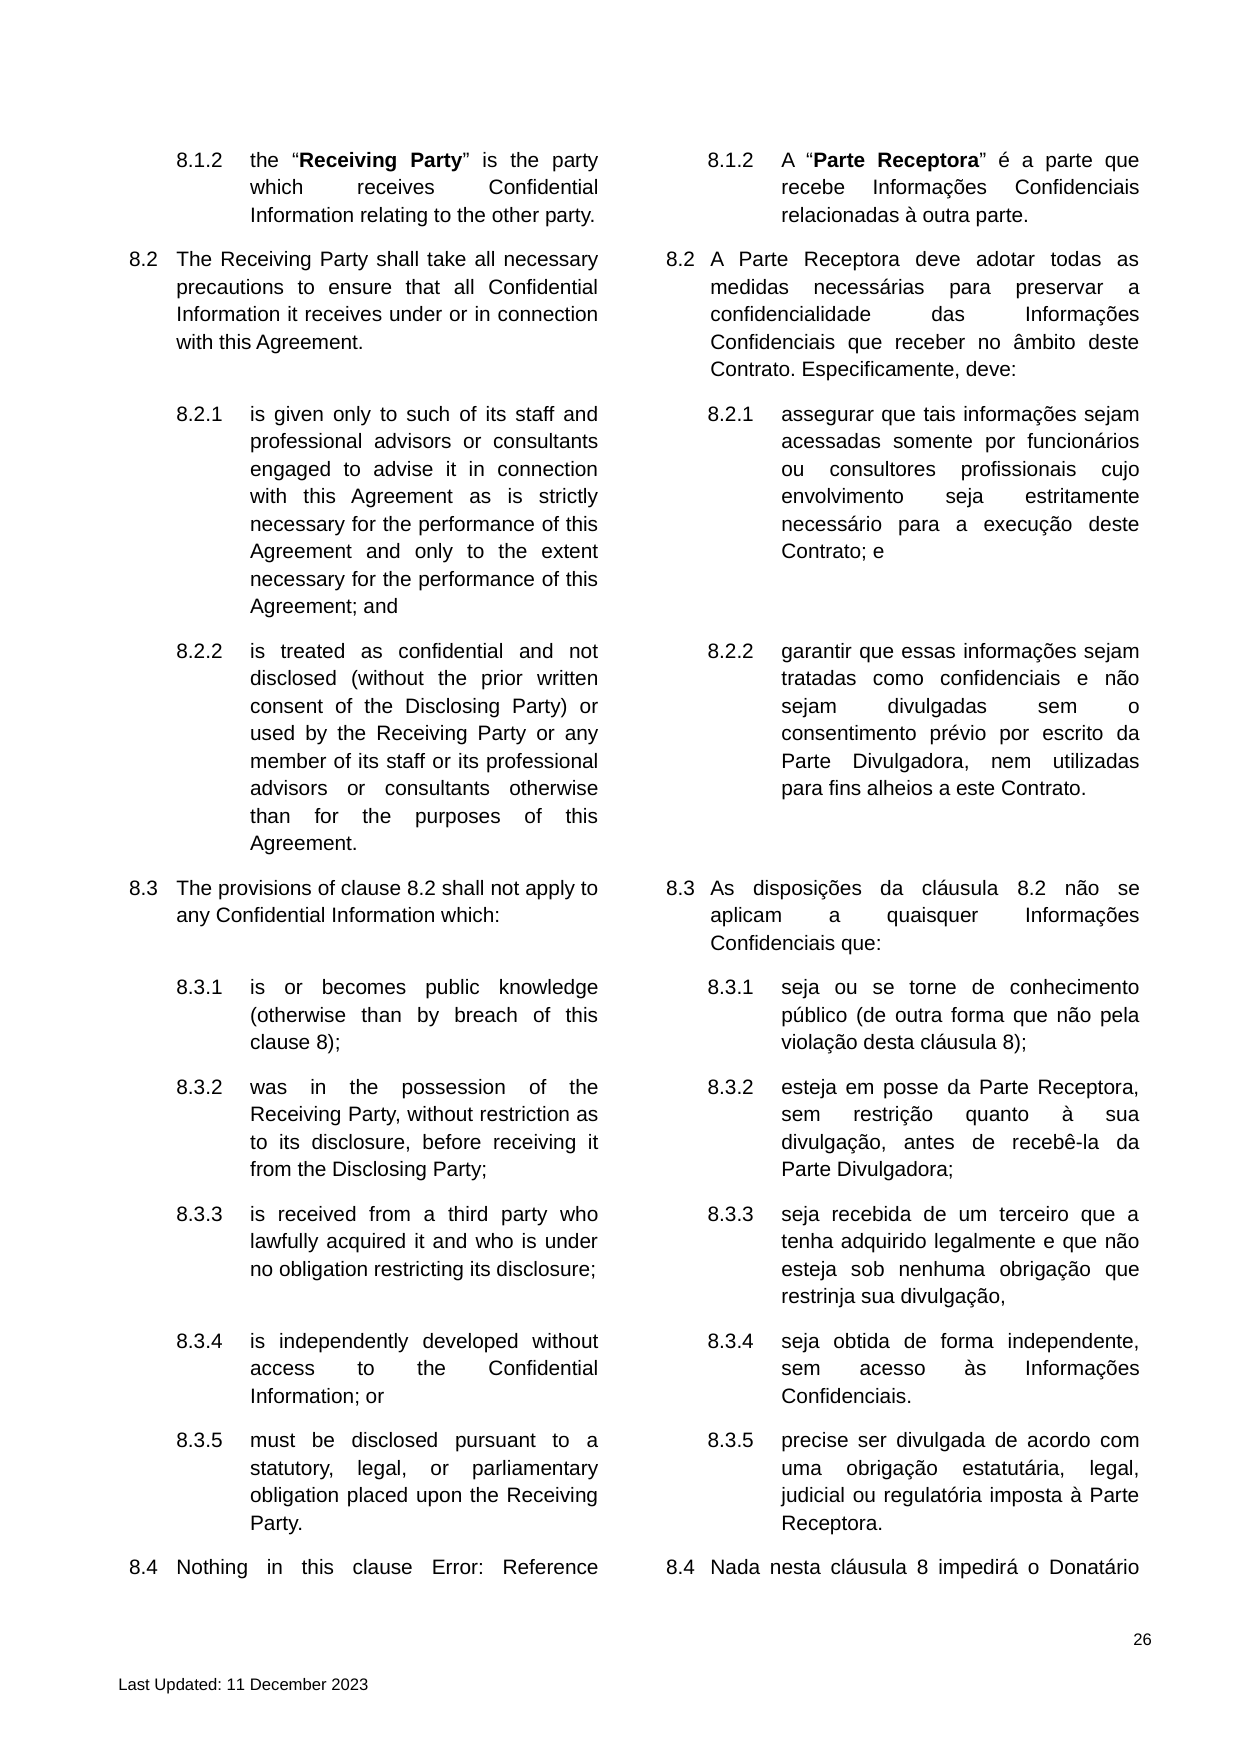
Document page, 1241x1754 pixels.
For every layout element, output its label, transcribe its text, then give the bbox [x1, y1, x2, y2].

table_cell the “Receiving Party” is the party which receives Confidential Information relating to the other party. [118, 148, 634, 247]
table_cell seja recebida de um terceiro que a tenha adquirido legalmente e que não esteja sob nenhuma obrigação que restrinja sua divulgação, [634, 1202, 1151, 1328]
table_cell As disposições da cláusula 8.2 não se aplicam a quaisquer Informações Confidenciais que: [634, 876, 1151, 975]
table_cell A “Parte Receptora” é a parte que recebe Informações Confidenciais relacionadas à outra parte. [634, 148, 1151, 247]
table_cell assegurar que tais informações sejam acessadas somente por funcionários ou consultores profissionais cujo envolvimento seja estritamente necessário para a execução deste Contrato; e [634, 402, 1151, 639]
table_cell The provisions of clause 8.2 shall not apply to any Confidential Information which: [118, 876, 634, 975]
table_cell esteja em posse da Parte Receptora, sem restrição quanto à sua divulgação, antes de recebê-la da Parte Divulgadora; [634, 1075, 1151, 1202]
table_cell is received from a third party who lawfully acquired it and who is under no obligation restricting its disclosure; [118, 1202, 634, 1328]
table_cell A Parte Receptora deve adotar todas as medidas necessárias para preservar a confidencialidade das Informações Confidenciais que receber no âmbito deste Contrato. Especificamente, deve: [634, 247, 1151, 402]
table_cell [118, 1555, 634, 1579]
table_cell seja obtida de forma independente, sem acesso às Informações Confidenciais. [634, 1329, 1151, 1428]
table_cell The Receiving Party shall take all necessary precautions to ensure that all Confidential Information it receives under or in connection with this Agreement. [118, 247, 634, 402]
table_cell was in the possession of the Receiving Party, without restriction as to its disclosure, before receiving it from the Disclosing Party; [118, 1075, 634, 1202]
table_cell precise ser divulgada de acordo com uma obrigação estatutária, legal, judicial ou regulatória imposta à Parte Receptora. [634, 1428, 1151, 1555]
table_cell is independently developed without access to the Confidential Information; or [118, 1329, 634, 1428]
table_cell seja ou se torne de conhecimento público (de outra forma que não pela violação desta cláusula 8); [634, 975, 1151, 1074]
table_cell garantir que essas informações sejam tratadas como confidenciais e não sejam divulgadas sem o consentimento prévio por escrito da Parte Divulgadora, nem utilizadas para fins alheios a este Contrato. [634, 639, 1151, 876]
table_cell is or becomes public knowledge (otherwise than by breach of this clause 8); [118, 975, 634, 1074]
table_cell must be disclosed pursuant to a statutory, legal, or parliamentary obligation placed upon the Receiving Party. [118, 1428, 634, 1555]
table_cell is given only to such of its staff and professional advisors or consultants engaged to advise it in connection with this Agreement as is strictly necessary for the performance of this Agreement and only to the extent necessary for the performance of this Agreement; and [118, 402, 634, 639]
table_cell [634, 1555, 1151, 1579]
table_cell is treated as confidential and not disclosed (without the prior written consent of the Disclosing Party) or used by the Receiving Party or any member of its staff or its professional advisors or consultants otherwise than for the purposes of this Agreement. [118, 639, 634, 876]
